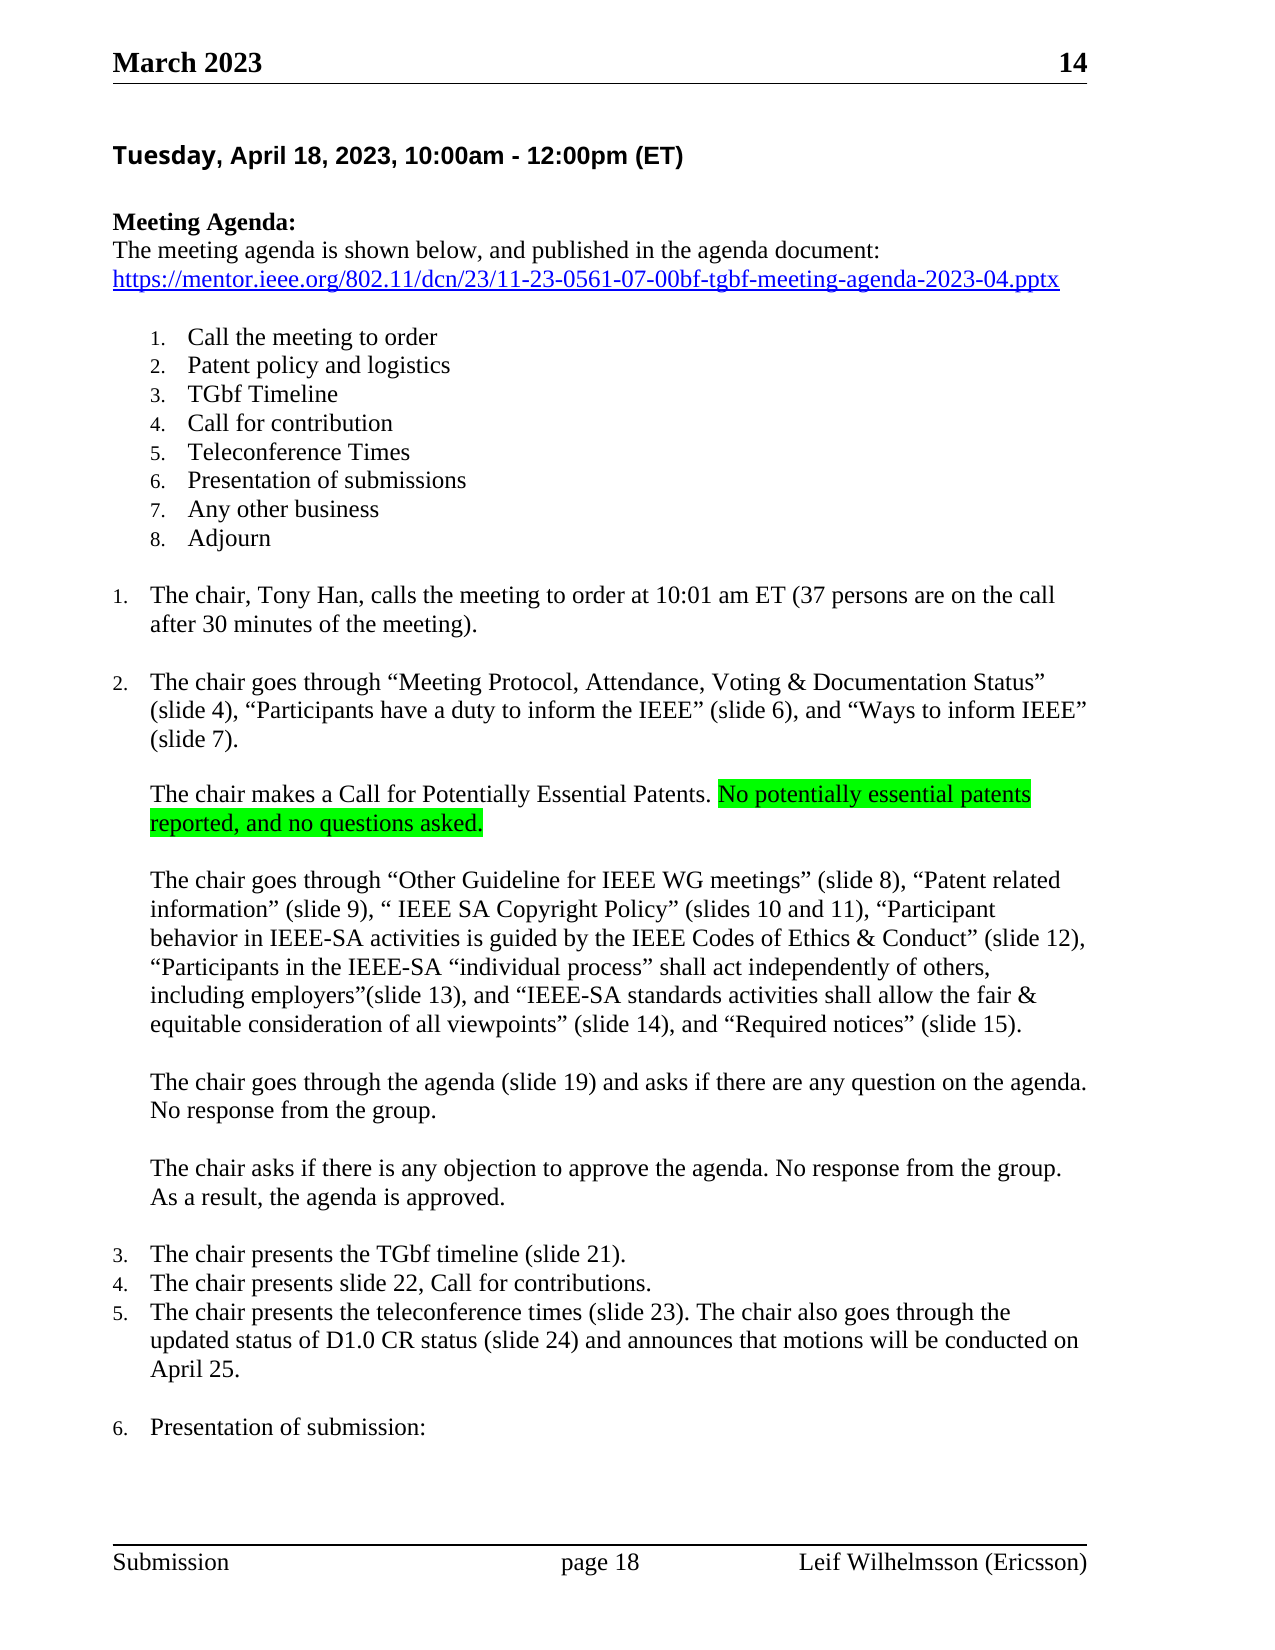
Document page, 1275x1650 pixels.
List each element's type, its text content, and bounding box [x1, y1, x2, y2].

subtitle Tuesday, April 18, 2023, 10:00am - 12:00pm (ET) [112, 137, 1087, 172]
text https://mentor.ieee.org/802.11/dcn/23/11-23-0561-07-00bf-tgbf-meeting-agenda-2023-04.pptx [112, 264, 1087, 293]
list Patent policy and logistics [150, 350, 1087, 379]
list TGbf Timeline [150, 379, 1087, 408]
list The chair presents slide 22, Call for contributions. [112, 1268, 1087, 1297]
list Presentation of submissions [150, 465, 1087, 494]
text The chair goes through the agenda (slide 19) and asks if there are any question on the agenda. No response from the group. [150, 1067, 1087, 1124]
list The chair goes through “Meeting Protocol, Attendance, Voting & Documentation Status” (slide 4), “Participants have a duty to inform the IEEE” (slide 6), and “Ways to inform IEEE” (slide 7). [112, 667, 1087, 753]
list Call for contribution [150, 408, 1087, 437]
list Call the meeting to order [150, 322, 1087, 350]
list The chair presents the teleconference times (slide 23). The chair also goes through the updated status of D1.0 CR status (slide 24) and announces that motions will be conducted on April 25. [112, 1297, 1087, 1383]
list Adjourn [150, 523, 1087, 552]
text The chair goes through “Other Guideline for IEEE WG meetings” (slide 8), “Patent related information” (slide 9), “ IEEE SA Copyright Policy” (slides 10 and 11), “Participant behavior in IEEE-SA activities is guided by the IEEE Codes of Ethics & Conduct” (slide 12), “Participants in the IEEE-SA “individual process” shall act independently of others, including employers”(slide 13), and “IEEE-SA standards activities shall allow the fair & equitable consideration of all viewpoints” (slide 14), and “Required notices” (slide 15). [150, 865, 1087, 1038]
list The chair, Tony Han, calls the meeting to order at 10:01 am ET (37 persons are on the call after 30 minutes of the meeting). [112, 580, 1087, 638]
list Teleconference Times [150, 437, 1087, 465]
list Any other business [150, 494, 1087, 523]
list The chair presents the TGbf timeline (slide 21). [112, 1239, 1087, 1268]
list Presentation of submission: [112, 1412, 1087, 1440]
text The chair asks if there is any objection to approve the agenda. No response from the group. As a result, the agenda is approved. [150, 1153, 1087, 1210]
text Meeting Agenda: [112, 207, 1087, 235]
text The chair makes a Call for Potentially Essential Patents. No potentially essential patents reported, and no questions asked. [150, 779, 1087, 837]
text The meeting agenda is shown below, and published in the agenda document: [112, 235, 1087, 264]
